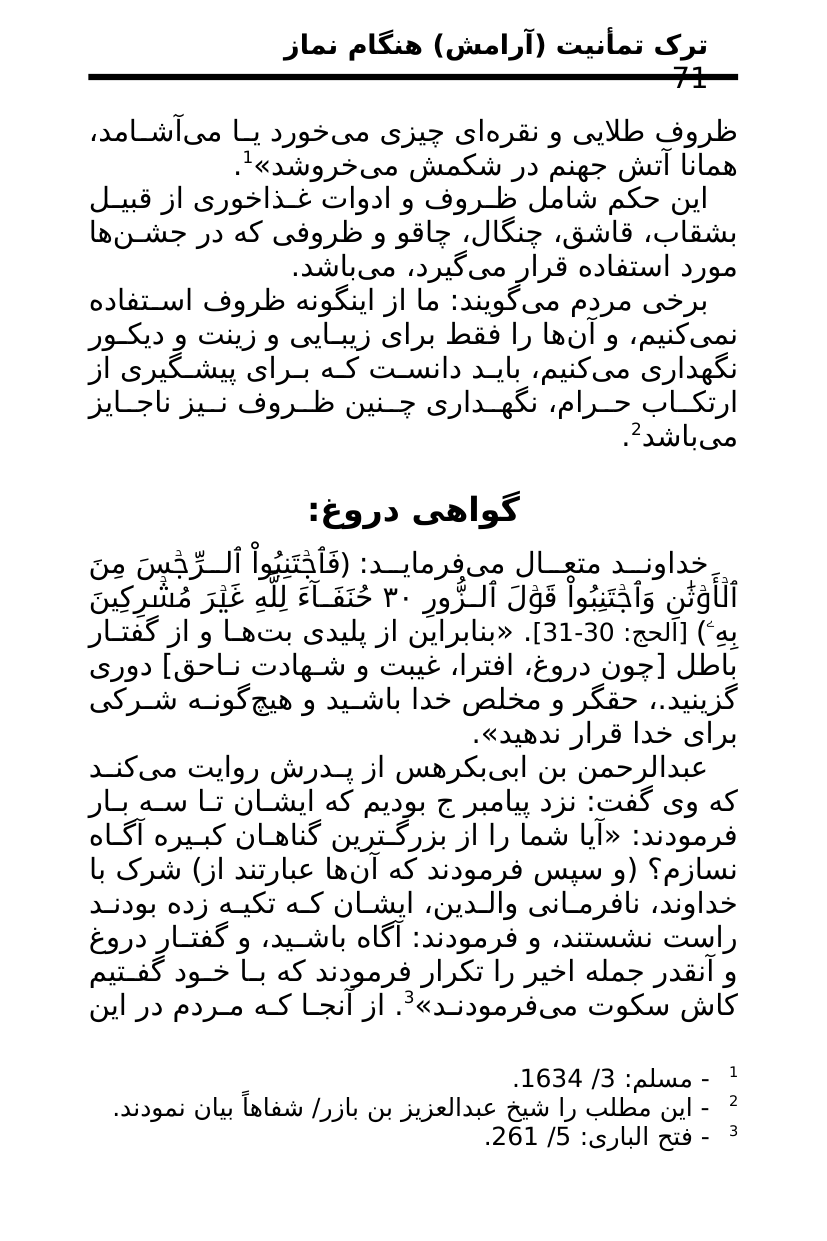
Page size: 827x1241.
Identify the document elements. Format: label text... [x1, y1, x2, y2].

text این حکم شامل ظروف و ادوات غذاخوری از قبیل بشقاب، قاشق، چنگال، چاقو و ظروفی که در جشن‌ها مورد استفاده قرار می‌گیرد، می‌باشد. [89, 182, 738, 284]
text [89, 114, 738, 182]
text گواهی دروغ: [89, 491, 738, 530]
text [89, 750, 738, 1022]
text برخی مردم می‌گویند: ما از اینگونه ظروف استفاده نمی‌کنیم، و آن‌ها را فقط برای زیبایی و زینت و دیکور نگهداری می‌کنیم، باید دانست که برای پیشگیری از ارتکاب حرام، نگهداری چنین ظروف نیز ناجایز می‌باشد. [89, 284, 738, 453]
text خداوند متعال می‌فرماید: ﴿فَٱجۡتَنِبُواْ ٱلرِّجۡسَ مِنَ ٱلۡأَوۡثَٰنِ وَٱجۡتَنِبُواْ قَوۡلَ ٱلزُّورِ ٣٠ حُنَفَآءَ لِلَّهِ غَيۡرَ مُشۡرِكِينَ بِهِۦ﴾ [الحج: 30-31]. «بنابراین از پلیدی بت‌ها و از گفتار باطل [چون دروغ، افترا، غیبت و شهادت ناحق] دوری گزینید.، حقگر و مخلص خدا باشید و هیچ‌گونه شرکی برای خدا قرار ندهید». [89, 546, 738, 750]
